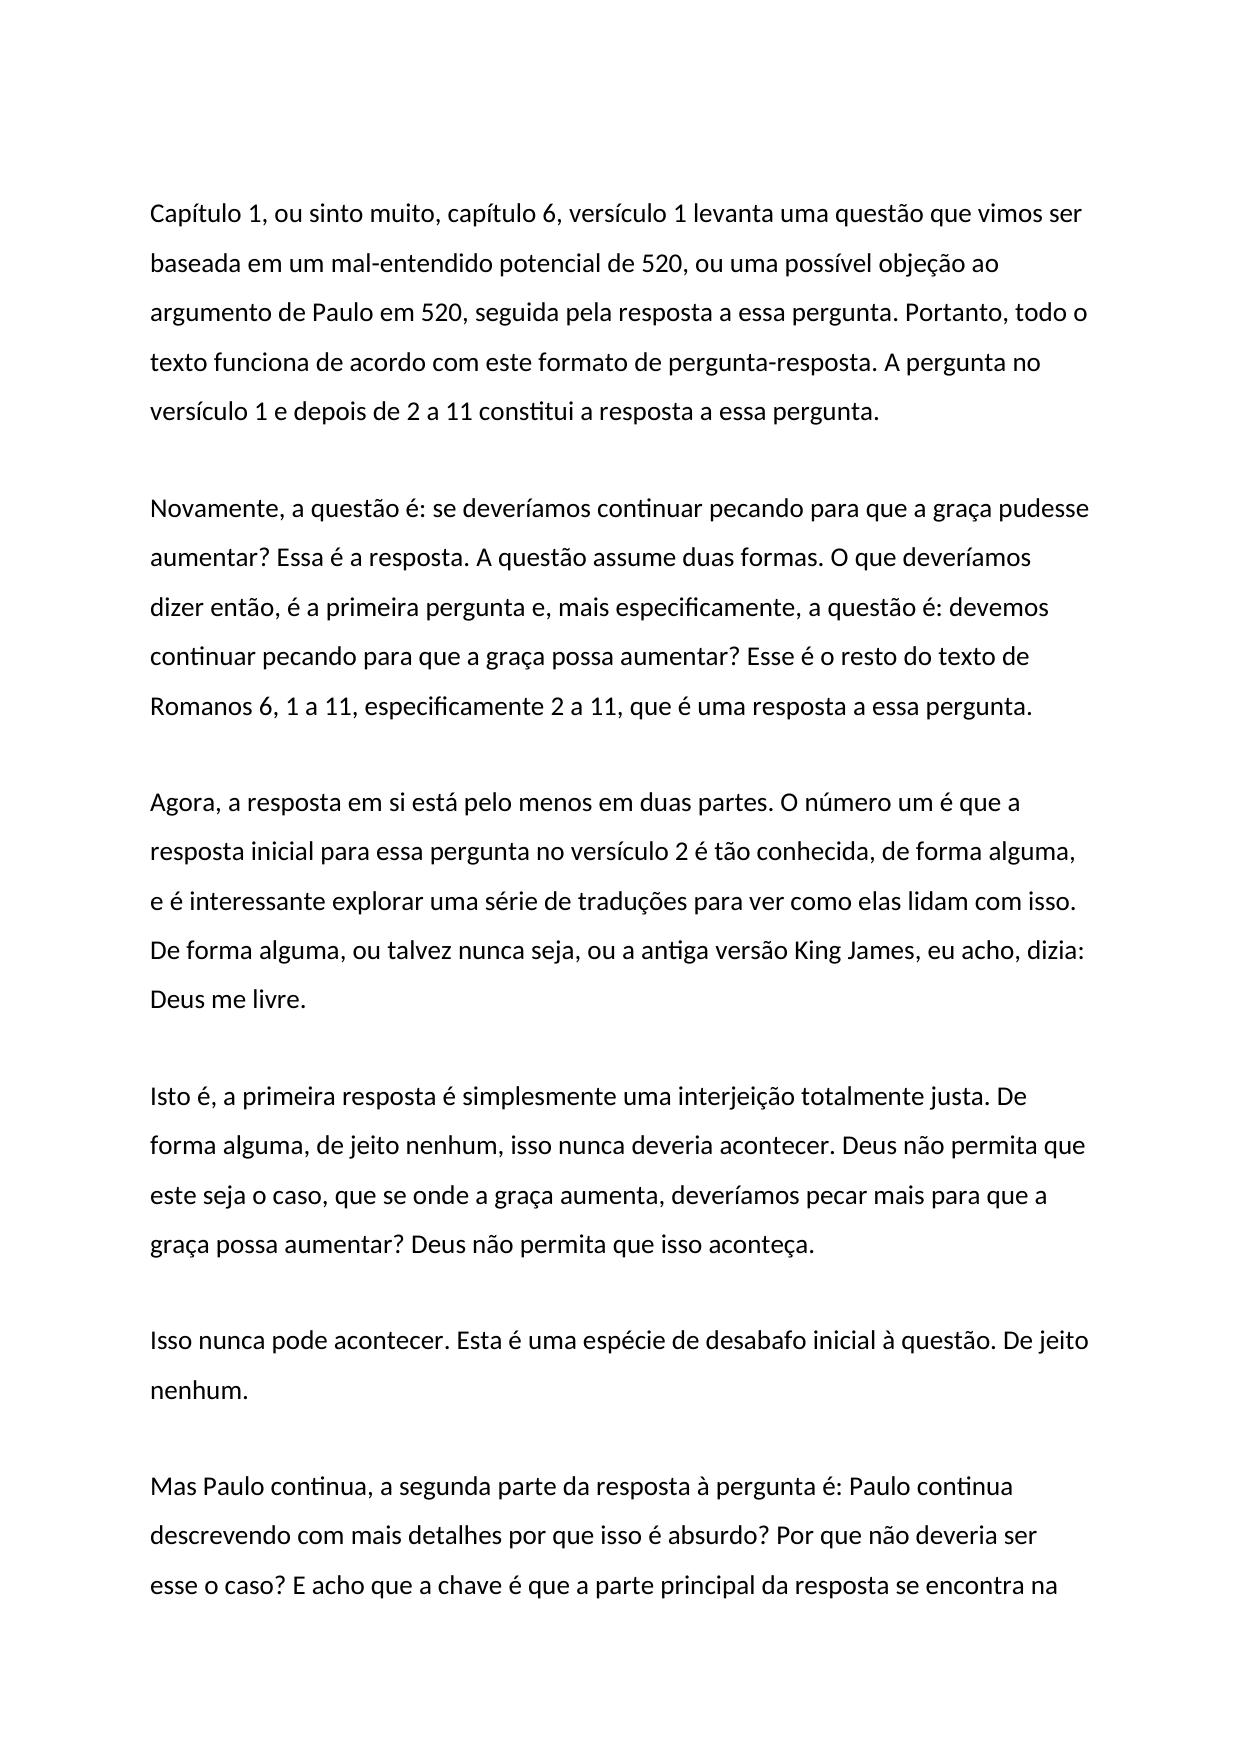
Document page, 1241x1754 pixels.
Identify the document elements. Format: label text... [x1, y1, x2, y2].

text Isto é, a primeira resposta é simplesmente uma interjeição totalmente justa. De forma alguma, de jeito nenhum, isso nunca deveria acontecer. Deus não permita que este seja o caso, que se onde a graça aumenta, deveríamos pecar mais para que a graça possa aumentar? Deus não permita que isso aconteça. [150, 1079, 1090, 1260]
text Novamente, a questão é: se deveríamos continuar pecando para que a graça pudesse aumentar? Essa é a resposta. A questão assume duas formas. O que deveríamos dizer então, é a primeira pergunta e, mais especificamente, a questão é: devemos continuar pecando para que a graça possa aumentar? Esse é o resto do texto de Romanos 6, 1 a 11, especificamente 2 a 11, que é uma resposta a essa pergunta. [150, 491, 1090, 722]
text Capítulo 1, ou sinto muito, capítulo 6, versículo 1 levanta uma questão que vimos ser baseada em um mal-entendido potencial de 520, ou uma possível objeção ao argumento de Paulo em 520, seguida pela resposta a essa pergunta. Portanto, todo o texto funciona de acordo com este formato de pergunta-resposta. A pergunta no versículo 1 e depois de 2 a 11 constitui a resposta a essa pergunta. [150, 197, 1090, 428]
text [150, 1469, 1090, 1601]
text Agora, a resposta em si está pelo menos em duas partes. O número um é que a resposta inicial para essa pergunta no versículo 2 é tão conhecida, de forma alguma, e é interessante explorar uma série de traduções para ver como elas lidam com isso. De forma alguma, ou talvez nunca seja, ou a antiga versão King James, eu acho, dizia: Deus me livre. [150, 785, 1090, 1016]
text Isso nunca pode acontecer. Esta é uma espécie de desabafo inicial à questão. De jeito nenhum. [150, 1323, 1090, 1406]
